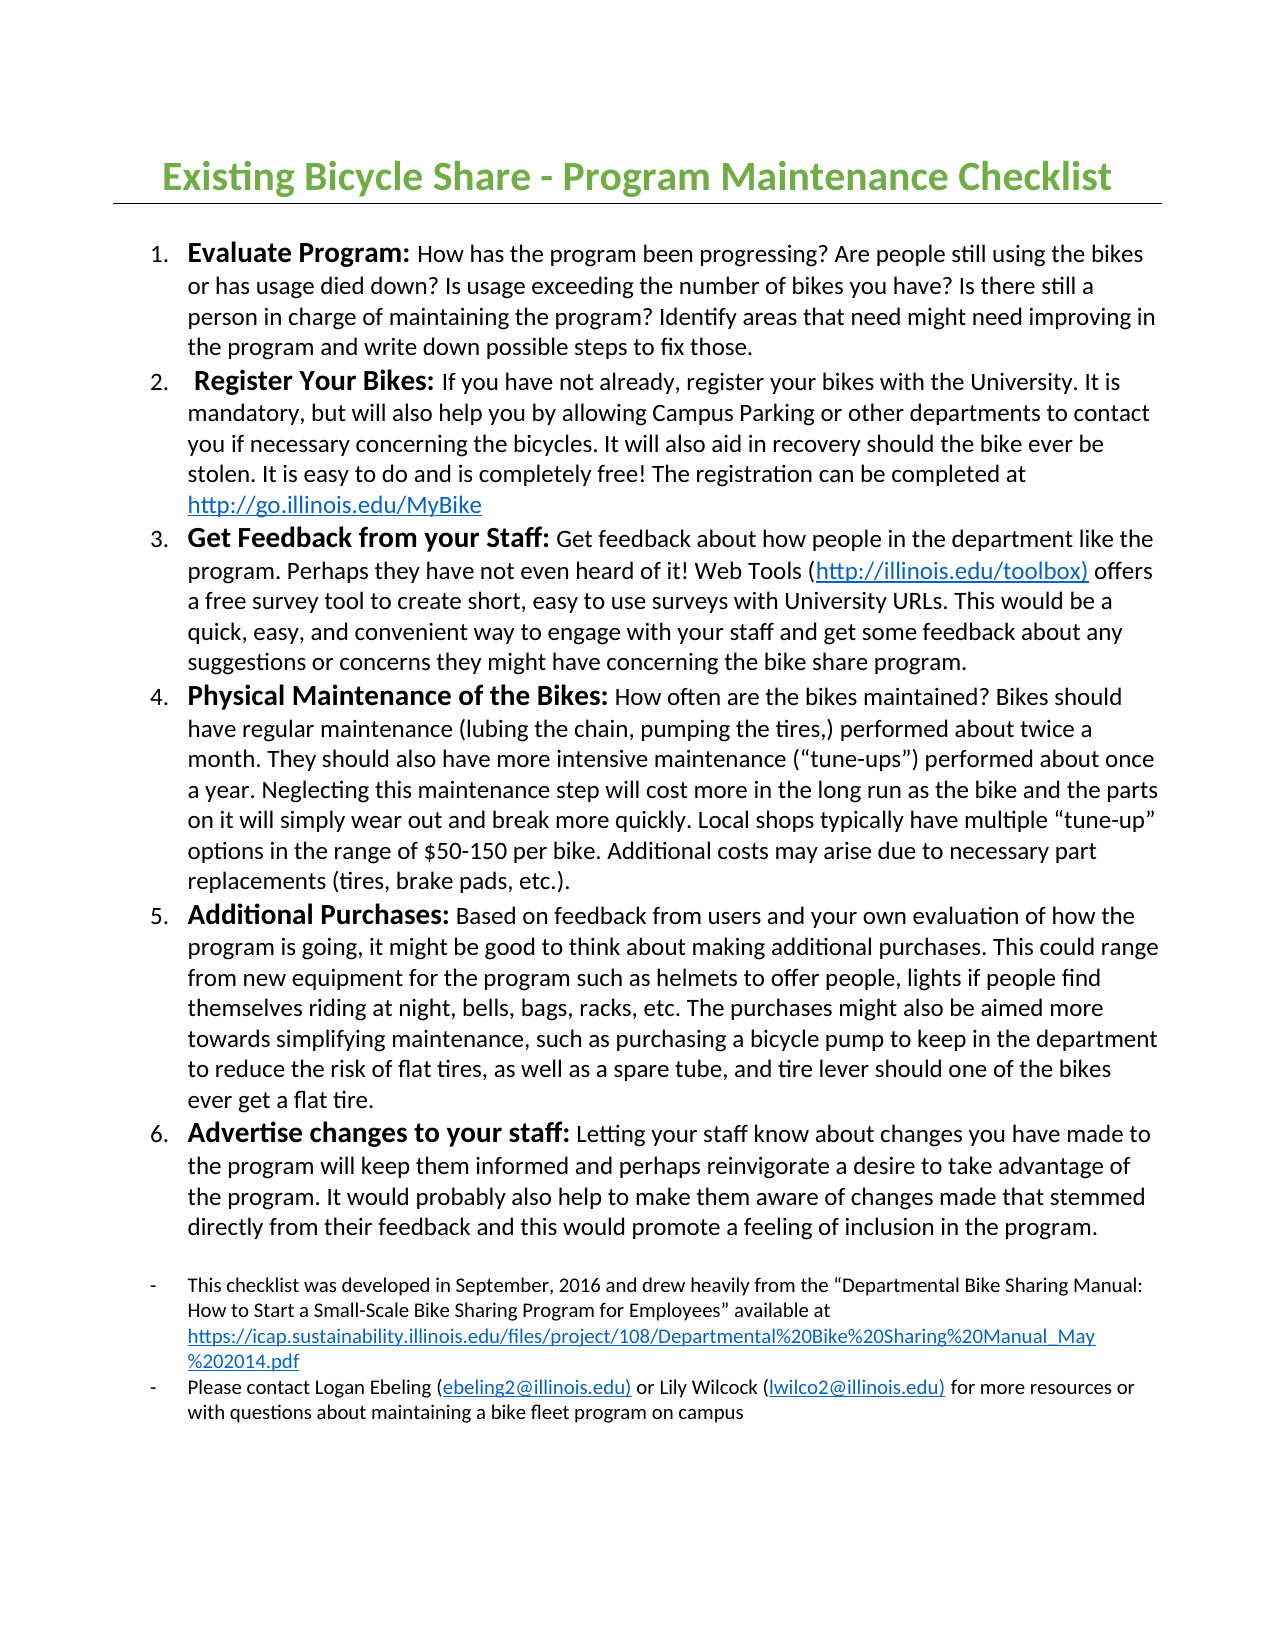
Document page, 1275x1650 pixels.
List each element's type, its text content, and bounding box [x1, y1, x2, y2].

list Get Feedback from your Staff: Get feedback about how people in the department like the program. Perhaps they have not even heard of it! Web Tools (http://illinois.edu/toolbox) offers a free survey tool to create short, easy to use surveys with University URLs. This would be a quick, easy, and convenient way to engage with your staff and get some feedback about any suggestions or concerns they might have concerning the bike share program. [150, 519, 1162, 677]
list Register Your Bikes: If you have not already, register your bikes with the University. It is mandatory, but will also help you by allowing Campus Parking or other departments to contact you if necessary concerning the bicycles. It will also aid in recovery should the bike ever be stolen. It is easy to do and is completely free! The registration can be completed at http://go.illinois.edu/MyBike [150, 362, 1162, 519]
list Advertise changes to your staff: Letting your staff know about changes you have made to the program will keep them informed and perhaps reinvigorate a desire to take advantage of the program. It would probably also help to make them aware of changes made that stemmed directly from their feedback and this would promote a feeling of inclusion in the program. [150, 1114, 1162, 1242]
list This checklist was developed in September, 2016 and drew heavily from the “Departmental Bike Sharing Manual: How to Start a Small-Scale Bike Sharing Program for Employees” available at https://icap.sustainability.illinois.edu/files/project/108/Departmental%20Bike%20Sharing%20Manual_May%202014.pdf [150, 1272, 1162, 1374]
text Existing Bicycle Share - Program Maintenance Checklist [112, 150, 1162, 204]
list Please contact Logan Ebeling (ebeling2@illinois.edu) or Lily Wilcock (lwilco2@illinois.edu) for more resources or with questions about maintaining a bike fleet program on campus [150, 1374, 1162, 1425]
list Physical Maintenance of the Bikes: How often are the bikes maintained? Bikes should have regular maintenance (lubing the chain, pumping the tires,) performed about twice a month. They should also have more intensive maintenance (“tune-ups”) performed about once a year. Neglecting this maintenance step will cost more in the long run as the bike and the parts on it will simply wear out and break more quickly. Local shops typically have multiple “tune-up” options in the range of $50-150 per bike. Additional costs may arise due to necessary part replacements (tires, brake pads, etc.). [150, 677, 1162, 896]
list Additional Purchases: Based on feedback from users and your own evaluation of how the program is going, it might be good to think about making additional purchases. This could range from new equipment for the program such as helmets to offer people, lights if people find themselves riding at night, bells, bags, racks, etc. The purchases might also be aimed more towards simplifying maintenance, such as purchasing a bicycle pump to keep in the department to reduce the risk of flat tires, as well as a spare tube, and tire lever should one of the bikes ever get a flat tire. [150, 896, 1162, 1114]
list Evaluate Program: How has the program been progressing? Are people still using the bikes or has usage died down? Is usage exceeding the number of bikes you have? Is there still a person in charge of maintaining the program? Identify areas that need might need improving in the program and write down possible steps to fix those. [150, 234, 1162, 362]
